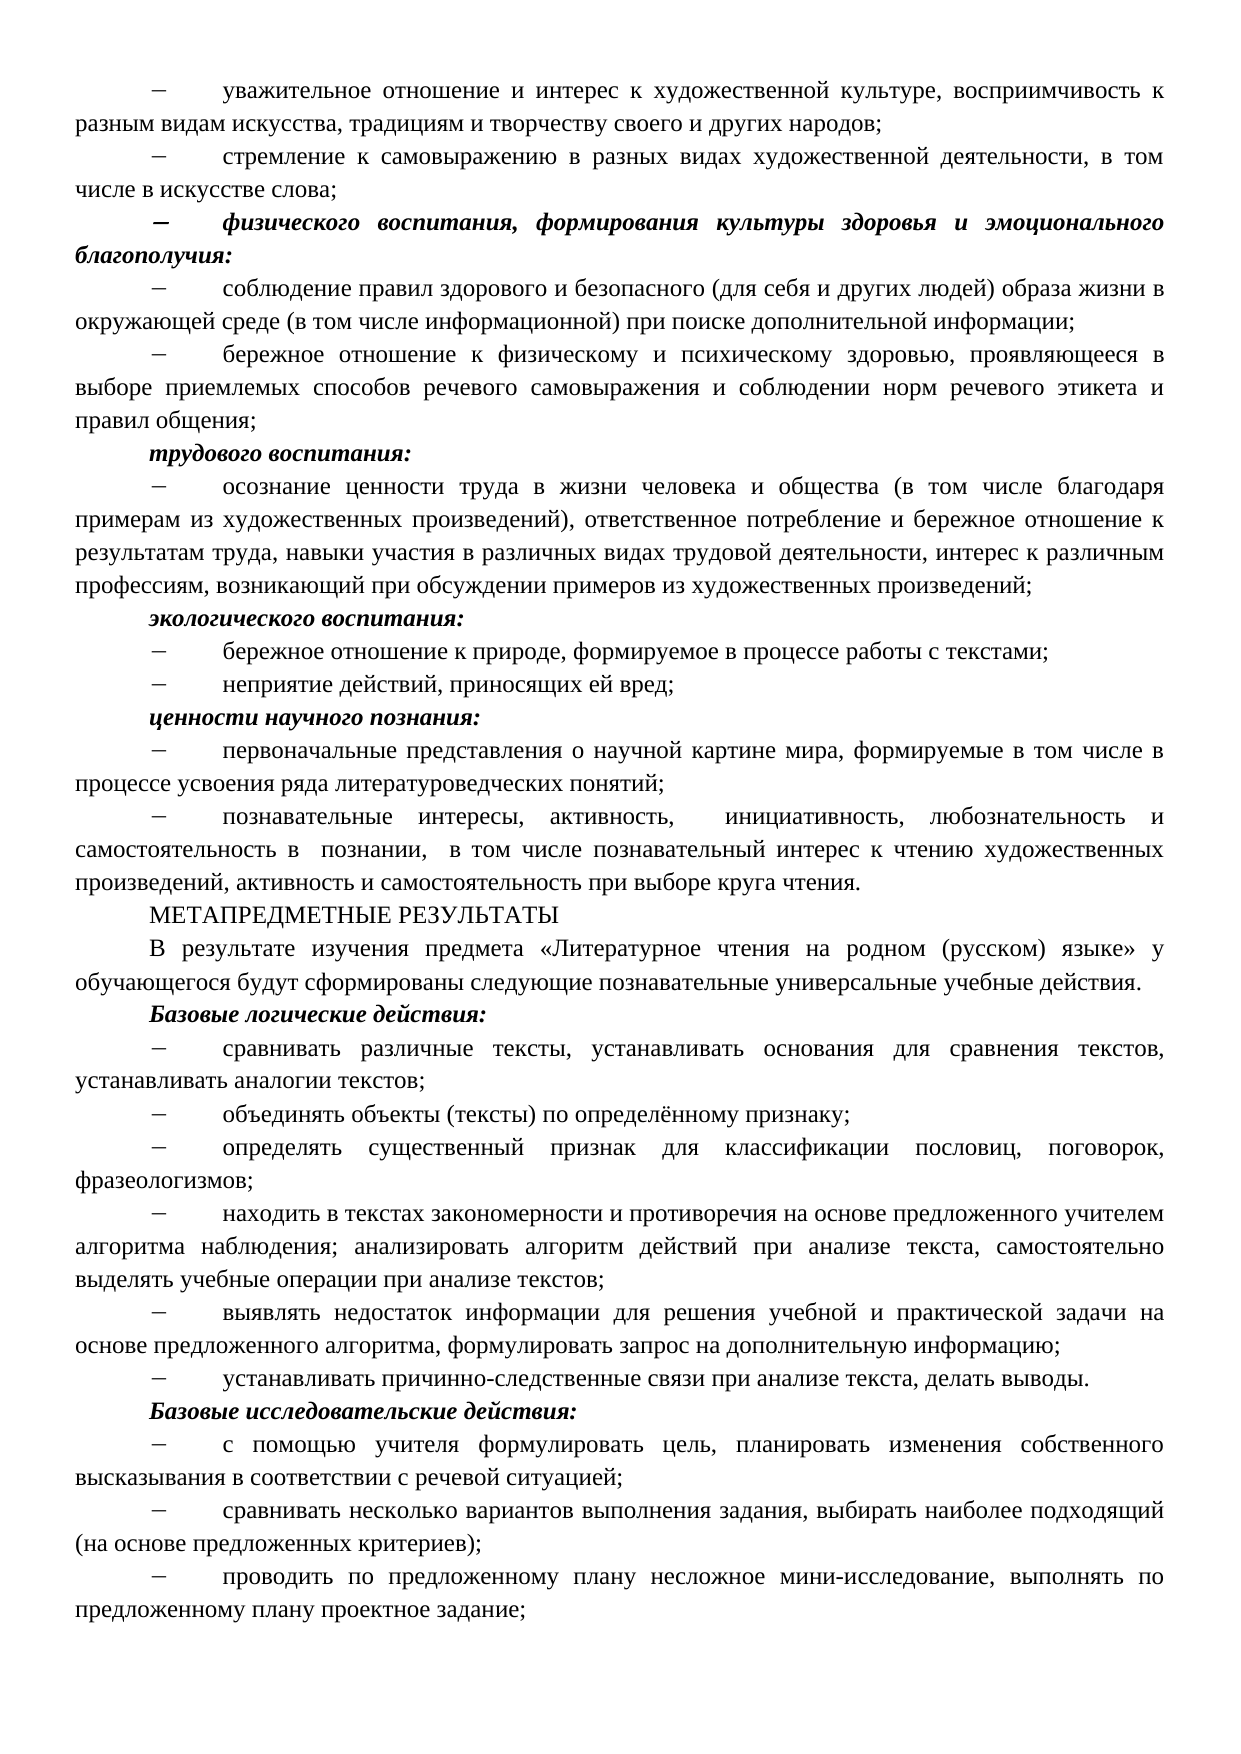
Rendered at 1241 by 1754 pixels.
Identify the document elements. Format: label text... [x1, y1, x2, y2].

list находить в текстах закономерности и противоречия на основе предложенного учителем алгоритма наблюдения; анализировать алгоритм действий при анализе текста, самостоятельно выделять учебные операции при анализе текстов; [75, 1198, 1165, 1292]
list проводить по предложенному плану несложное мини-исследование, выполнять по предложенному плану проектное задание; [75, 1561, 1165, 1623]
list неприятие действий, приносящих ей вред; [75, 669, 1165, 698]
text экологического воспитания: [75, 603, 1165, 632]
list сравнивать несколько вариантов выполнения задания, выбирать наиболее подходящий (на основе предложенных критериев); [75, 1495, 1165, 1557]
list бережное отношение к природе, формируемое в процессе работы с текстами; [75, 636, 1165, 665]
text Базовые логические действия: [75, 999, 1165, 1028]
list уважительное отношение и интерес к художественной культуре, восприимчивость к разным видам искусства, традициям и творчеству своего и других народов; [75, 75, 1165, 137]
list сравнивать различные тексты, устанавливать основания для сравнения текстов, устанавливать аналогии текстов; [75, 1033, 1165, 1094]
list познавательные интересы, активность, инициативность, любознательность и самостоятельность в познании, в том числе познавательный интерес к чтению художественных произведений, активность и самостоятельность при выборе круга чтения. [75, 801, 1165, 896]
text Базовые исследовательские действия: [75, 1396, 1165, 1424]
list осознание ценности труда в жизни человека и общества (в том числе благодаря примерам из художественных произведений), ответственное потребление и бережное отношение к результатам труда, навыки участия в различных видах трудовой деятельности, интерес к различным профессиям, возникающий при обсуждении примеров из художественных произведений; [75, 471, 1165, 599]
list бережное отношение к физическому и психическому здоровью, проявляющееся в выборе приемлемых способов речевого самовыражения и соблюдении норм речевого этикета и правил общения; [75, 339, 1165, 434]
text трудового воспитания: [75, 438, 1165, 467]
list соблюдение правил здорового и безопасного (для себя и других людей) образа жизни в окружающей среде (в том числе информационной) при поиске дополнительной информации; [75, 273, 1165, 335]
list первоначальные представления о научной картине мира, формируемые в том числе в процессе усвоения ряда литературоведческих понятий; [75, 735, 1165, 797]
list стремление к самовыражению в разных видах художественной деятельности, в том числе в искусстве слова; [75, 141, 1165, 203]
text ценности научного познания: [75, 702, 1165, 731]
list выявлять недостаток информации для решения учебной и практической задачи на основе предложенного алгоритма, формулировать запрос на дополнительную информацию; [75, 1297, 1165, 1358]
list объединять объекты (тексты) по определённому признаку; [75, 1099, 1165, 1127]
list с помощью учителя формулировать цель, планировать изменения собственного высказывания в соответствии с речевой ситуацией; [75, 1429, 1165, 1491]
text В результате изучения предмета «Литературное чтения на родном (русском) языке» у обучающегося будут сформированы следующие познавательные универсальные учебные действия. [75, 933, 1165, 995]
list физического воспитания, формирования культуры здоровья и эмоционального благополучия: [75, 207, 1165, 269]
list определять существенный признак для классификации пословиц, поговорок, фразеологизмов; [75, 1132, 1165, 1193]
text МЕТАПРЕДМЕТНЫЕ РЕЗУЛЬТАТЫ [75, 901, 1165, 929]
list устанавливать причинно-следственные связи при анализе текста, делать выводы. [75, 1363, 1165, 1392]
